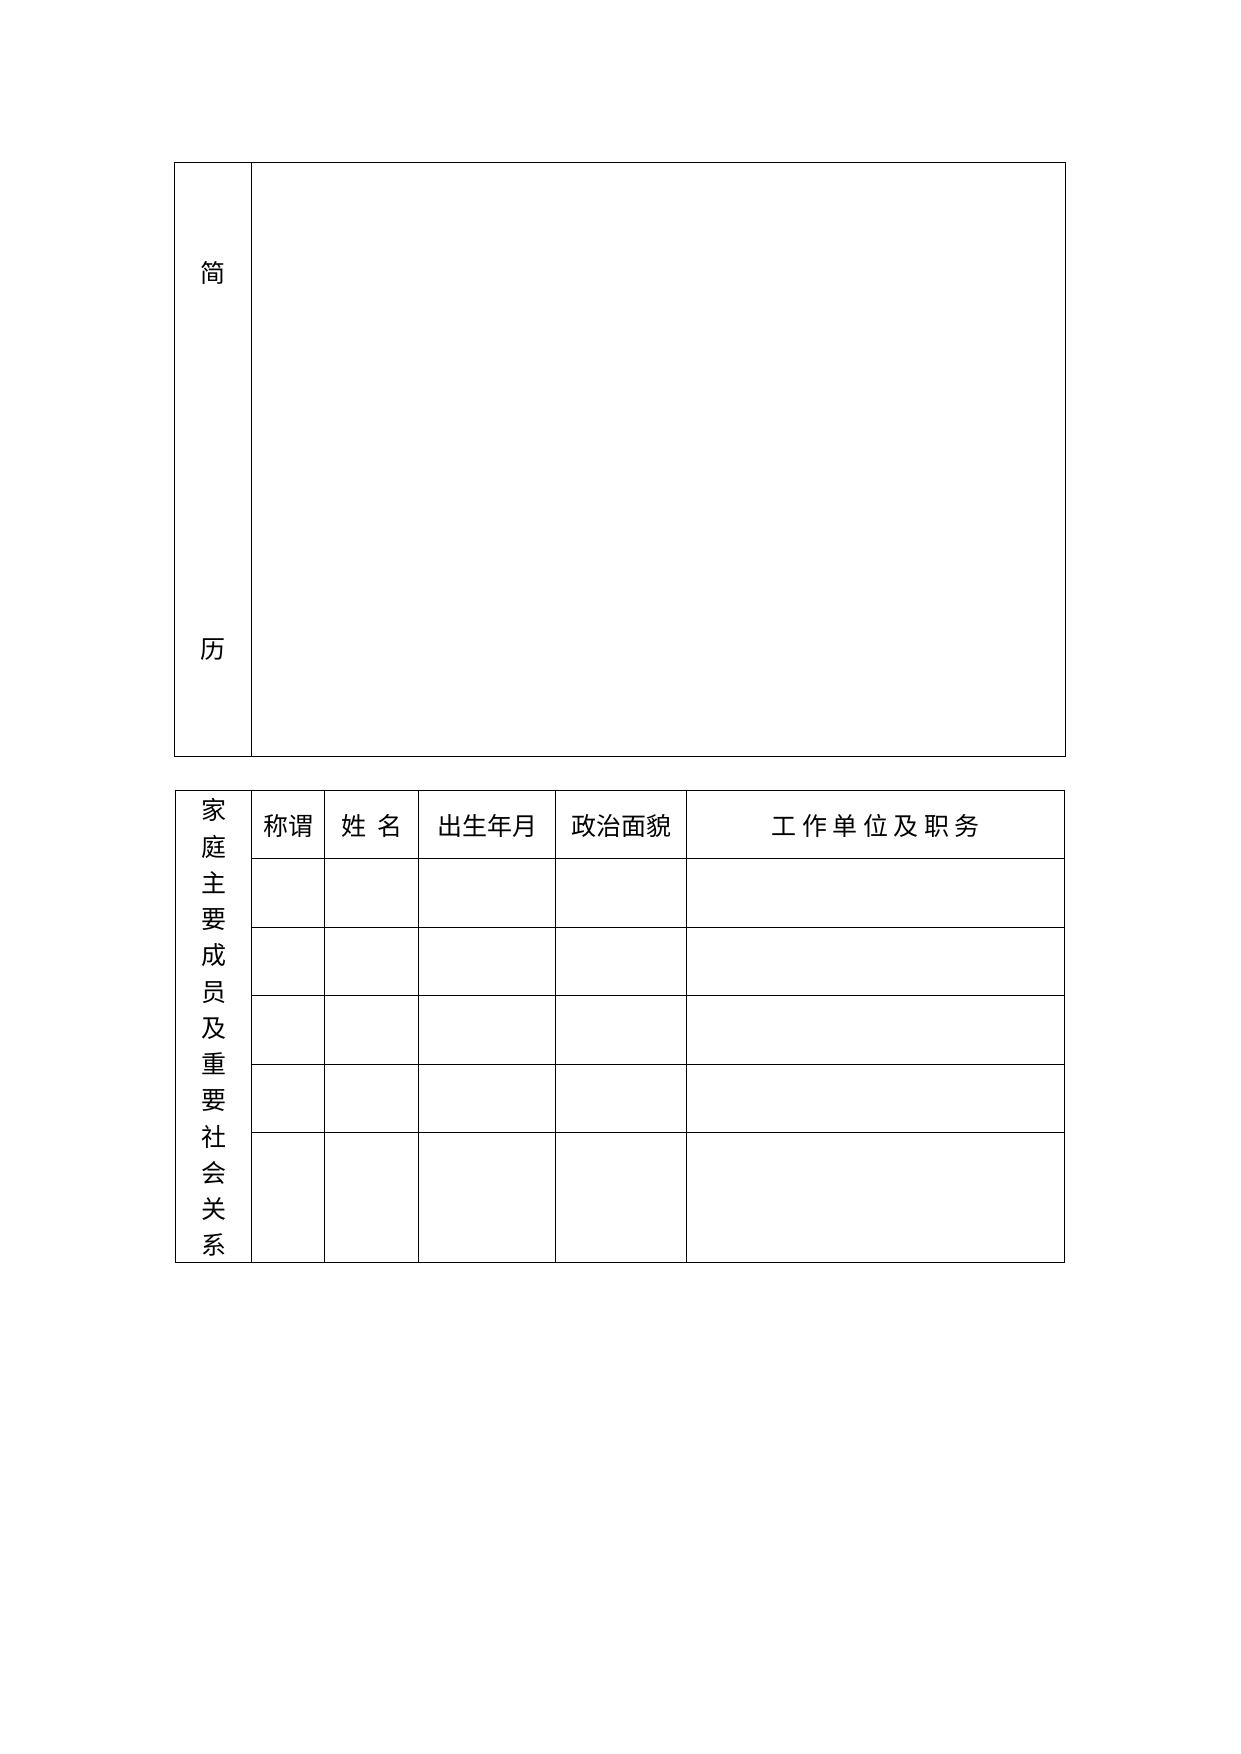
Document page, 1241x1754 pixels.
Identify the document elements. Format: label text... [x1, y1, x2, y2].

table_cell [419, 1065, 555, 1132]
table_cell [687, 928, 1064, 995]
table_cell [556, 859, 686, 927]
table_cell [687, 859, 1064, 927]
table_header 出生年月 [419, 791, 555, 858]
table_header 政治面貌 [556, 791, 686, 858]
table_cell [252, 1133, 324, 1262]
table_cell [687, 1065, 1064, 1132]
table_header 姓 名 [325, 791, 418, 858]
table_cell [687, 996, 1064, 1064]
table_cell [556, 928, 686, 995]
table_cell [556, 1065, 686, 1132]
table_cell [252, 859, 324, 927]
table_cell [419, 928, 555, 995]
table_cell [419, 859, 555, 927]
table_header 工 作 单 位 及 职 务 [687, 791, 1064, 858]
table_cell [556, 996, 686, 1064]
table_header 称谓 [252, 791, 324, 858]
table_cell [556, 1133, 686, 1262]
table_cell [252, 1065, 324, 1132]
table_cell 简 历 [175, 163, 251, 756]
table_cell [252, 163, 1065, 756]
table_cell [325, 1133, 418, 1262]
table_cell [252, 996, 324, 1064]
table_cell [325, 928, 418, 995]
table_cell [325, 996, 418, 1064]
table_cell [252, 928, 324, 995]
table_cell [325, 1065, 418, 1132]
table_cell [419, 996, 555, 1064]
table_cell [325, 859, 418, 927]
table_header 家 庭 主 要 成 员 及 重 要 社 会 关 系 [176, 791, 251, 1262]
table_cell [419, 1133, 555, 1262]
table_cell [687, 1133, 1064, 1262]
